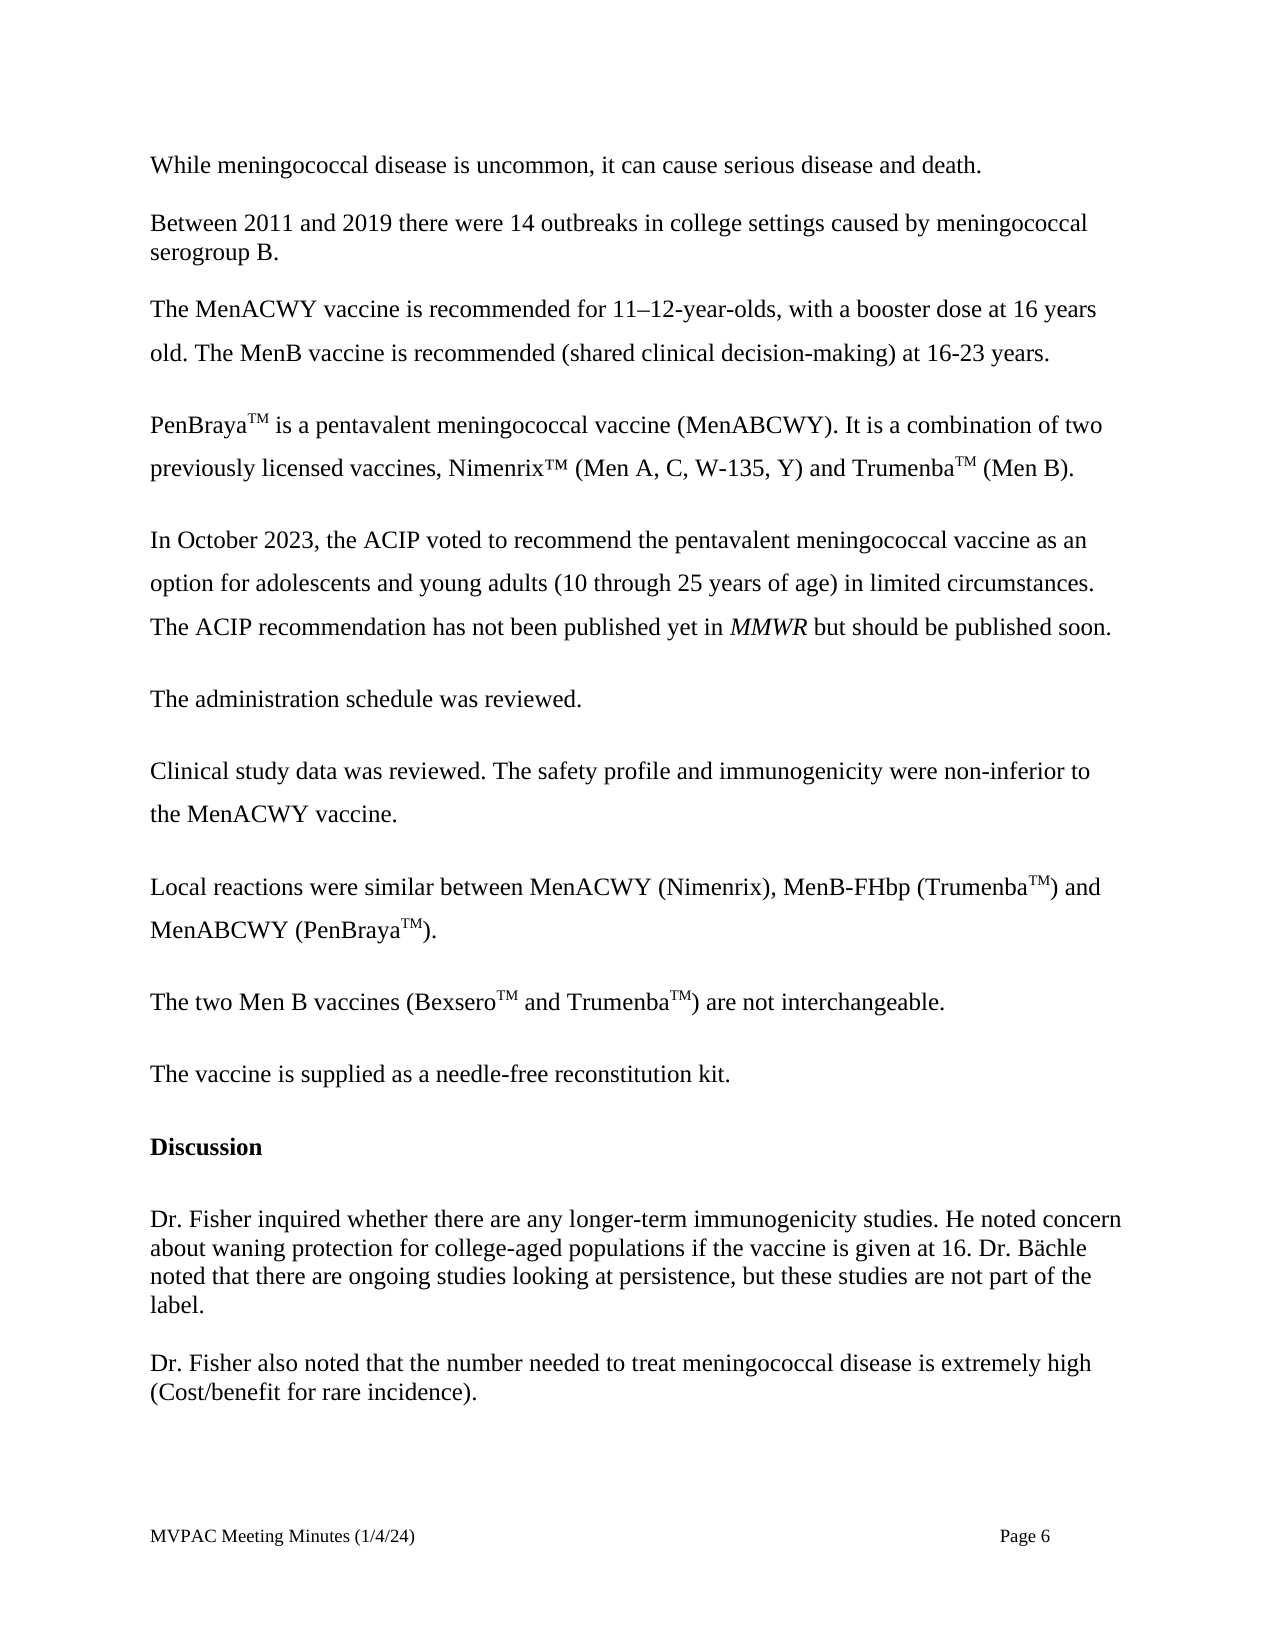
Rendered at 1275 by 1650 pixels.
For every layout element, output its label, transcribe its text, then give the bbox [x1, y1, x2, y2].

text The MenACWY vaccine is recommended for 11–12-year-olds, with a booster dose at 16 years old. The MenB vaccine is recommended (shared clinical decision-making) at 16-23 years. [150, 294, 1125, 366]
text In October 2023, the ACIP voted to recommend the pentavalent meningococcal vaccine as an option for adolescents and young adults (10 through 25 years of age) in limited circumstances. The ACIP recommendation has not been published yet in MMWR but should be published soon. [150, 525, 1125, 640]
text The two Men B vaccines (BexseroTM and TrumenbaTM) are not interchangeable. [150, 987, 1125, 1016]
text Between 2011 and 2019 there were 14 outbreaks in college settings caused by meningococcal serogroup B. [150, 208, 1125, 265]
text The administration schedule was reviewed. [150, 684, 1125, 713]
text While meningococcal disease is uncommon, it can cause serious disease and death. [150, 150, 1125, 179]
text PenBrayaTM is a pentavalent meningococcal vaccine (MenABCWY). It is a combination of two previously licensed vaccines, Nimenrix™ (Men A, C, W-135, Y) and TrumenbaTM (Men B). [150, 410, 1125, 482]
text Discussion [150, 1132, 1125, 1160]
text Dr. Fisher also noted that the number needed to treat meningococcal disease is extremely high (Cost/benefit for rare incidence). [150, 1348, 1125, 1406]
text Dr. Fisher inquired whether there are any longer-term immunogenicity studies. He noted concern about waning protection for college-aged populations if the vaccine is given at 16. Dr. Bächle noted that there are ongoing studies looking at persistence, but these studies are not part of the label. [150, 1204, 1125, 1319]
text Clinical study data was reviewed. The safety profile and immunogenicity were non-inferior to the MenACWY vaccine. [150, 756, 1125, 828]
text The vaccine is supplied as a needle-free reconstitution kit. [150, 1059, 1125, 1088]
text Local reactions were similar between MenACWY (Nimenrix), MenB-FHbp (TrumenbaTM) and MenABCWY (PenBrayaTM). [150, 872, 1125, 943]
